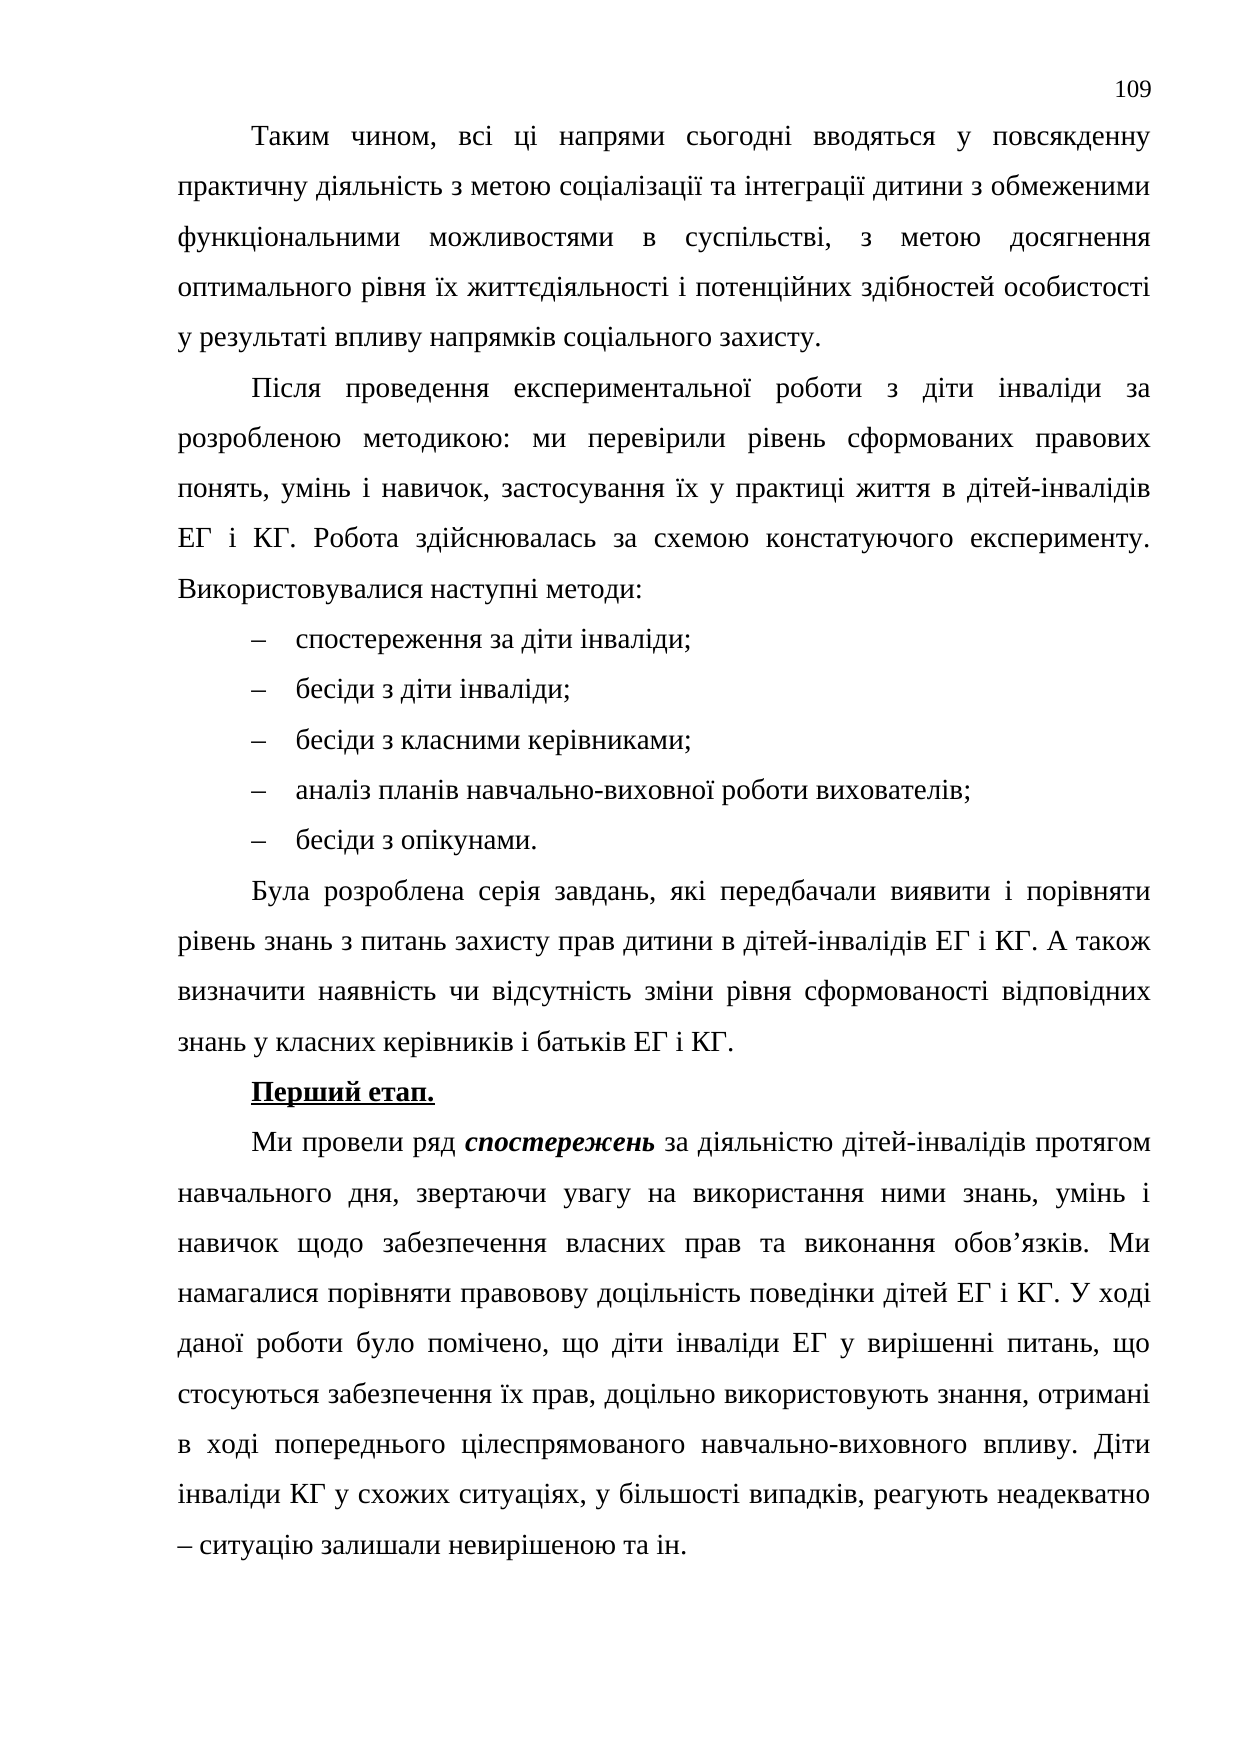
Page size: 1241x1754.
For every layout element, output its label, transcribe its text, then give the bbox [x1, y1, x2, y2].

text Перший етап. [177, 1074, 1152, 1108]
text Була розроблена серія завдань, які передбачали виявити і порівняти рівень знань з питань захисту прав дитини в дітей-інвалідів ЕГ і КГ. А також визначити наявність чи відсутність зміни рівня сформованості відповідних знань у класних керівників і батьків ЕГ і КГ. [177, 873, 1152, 1057]
text Ми провели ряд спостережень за діяльністю дітей-інвалідів протягом навчального дня, звертаючи увагу на використання ними знань, умінь і навичок щодо забезпечення власних прав та виконання обов’язків. Ми намагалися порівняти правовову доцільність поведінки дітей ЕГ і КГ. У ході даної роботи було помічено, що діти інваліди ЕГ у вирішенні питань, що стосуються забезпечення їх прав, доцільно використовують знання, отримані в ході попереднього цілеспрямованого навчально-виховного впливу. Діти інваліди КГ у схожих ситуаціях, у більшості випадків, реагують неадекватно – ситуацію залишали невирішеною та ін. [177, 1124, 1152, 1560]
list аналіз планів навчально-виховної роботи вихователів; [177, 772, 1152, 806]
list бесіди з класними керівниками; [177, 722, 1152, 755]
text Таким чином, всі ці напрями сьогодні вводяться у повсякденну практичну діяльність з метою соціалізації та інтеграції дитини з обмеженими функціональними можливостями в суспільстві, з метою досягнення оптимального рівня їх життєдіяльності і потенційних здібностей особистості у результаті впливу напрямків соціального захисту. [177, 118, 1152, 353]
text Після проведення експериментальної роботи з діти інваліди за розробленою методикою: ми перевірили рівень сформованих правових понять, умінь і навичок, застосування їх у практиці життя в дітей-інвалідів ЕГ і КГ. Робота здійснювалась за схемою констатуючого експерименту. Використовувалися наступні методи: [177, 370, 1152, 604]
list бесіди з опікунами. [177, 822, 1152, 856]
list бесіди з діти інваліди; [177, 672, 1152, 705]
list спостереження за діти інваліди; [177, 621, 1152, 655]
